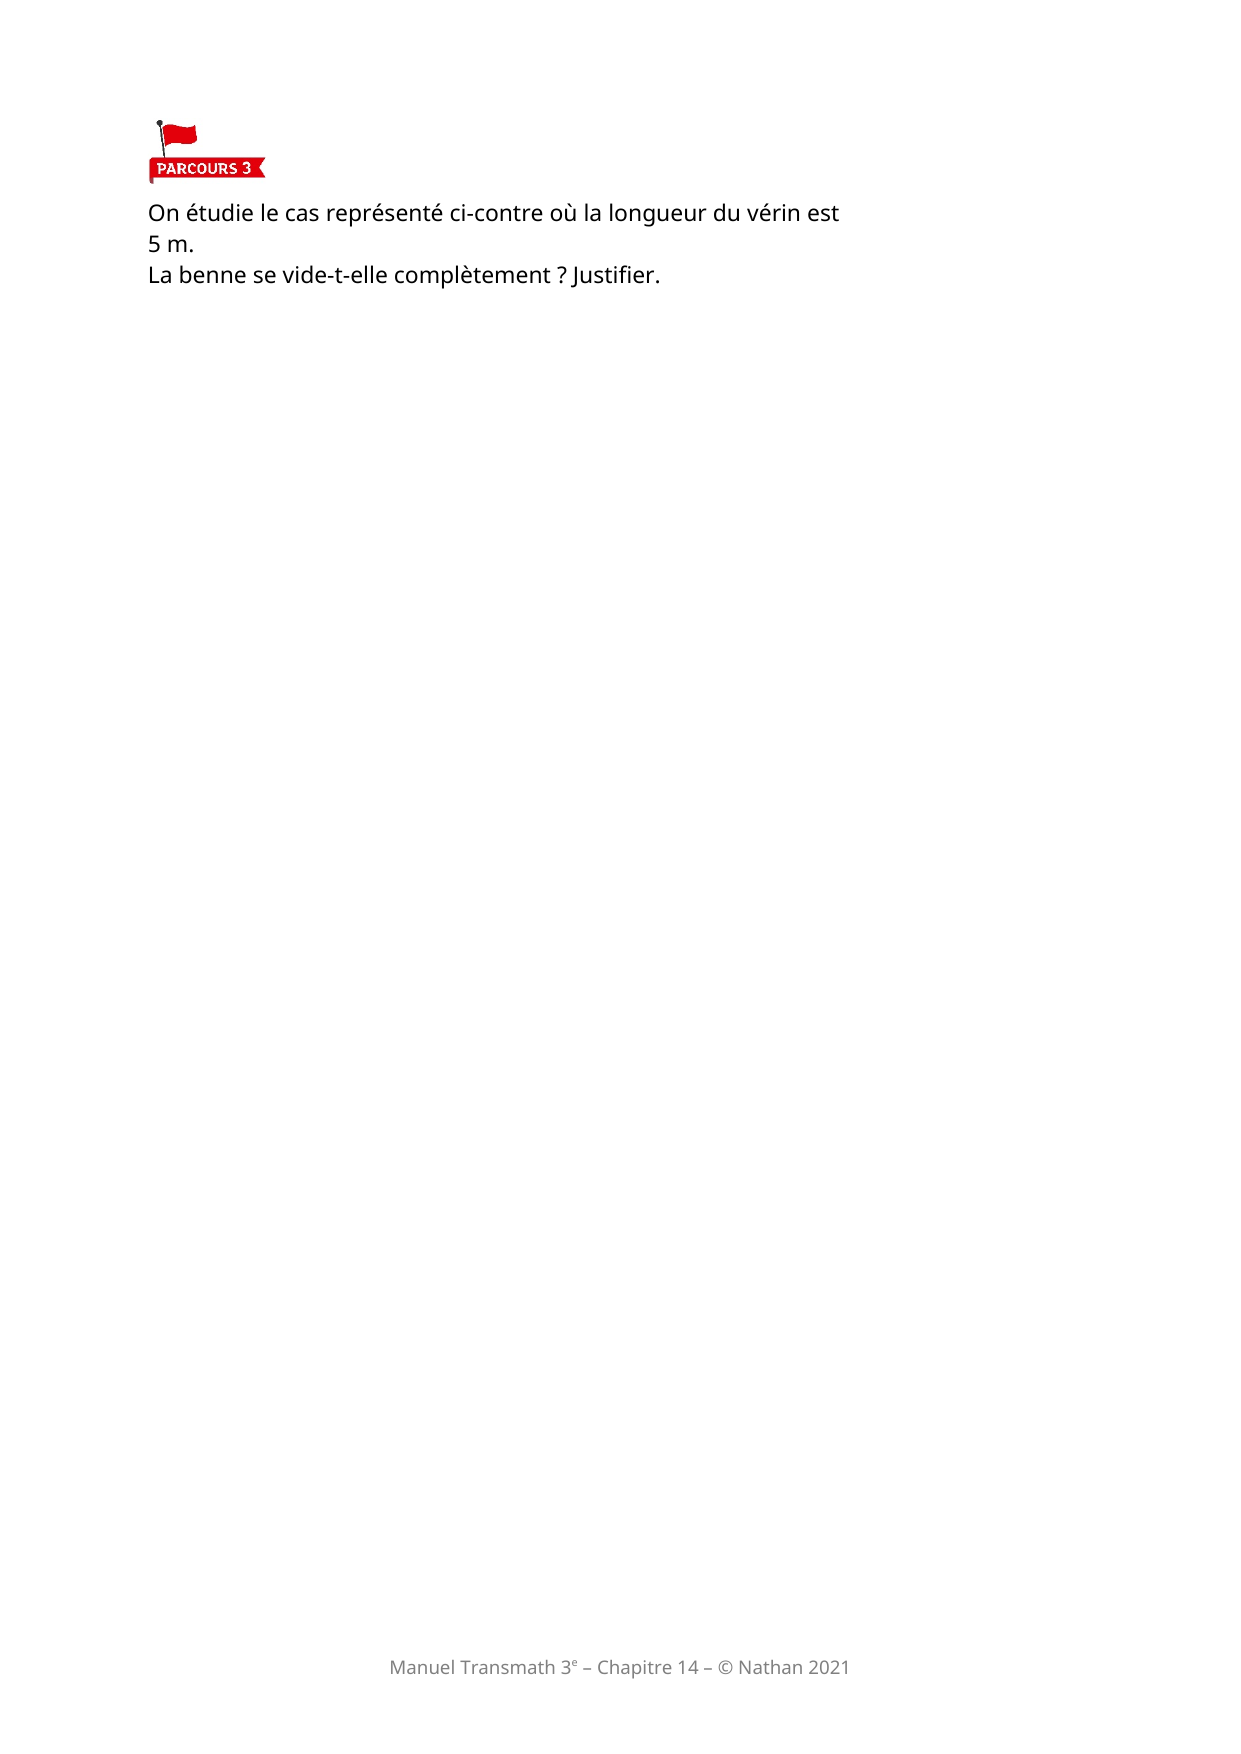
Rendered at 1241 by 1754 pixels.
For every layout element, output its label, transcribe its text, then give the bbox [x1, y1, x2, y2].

text On étudie le cas représenté ci-contre où la longueur du vérin est 5 m. [148, 197, 842, 259]
picture [147, 118, 266, 184]
text La benne se vide-t-elle complètement ? Justifier. [148, 259, 842, 290]
